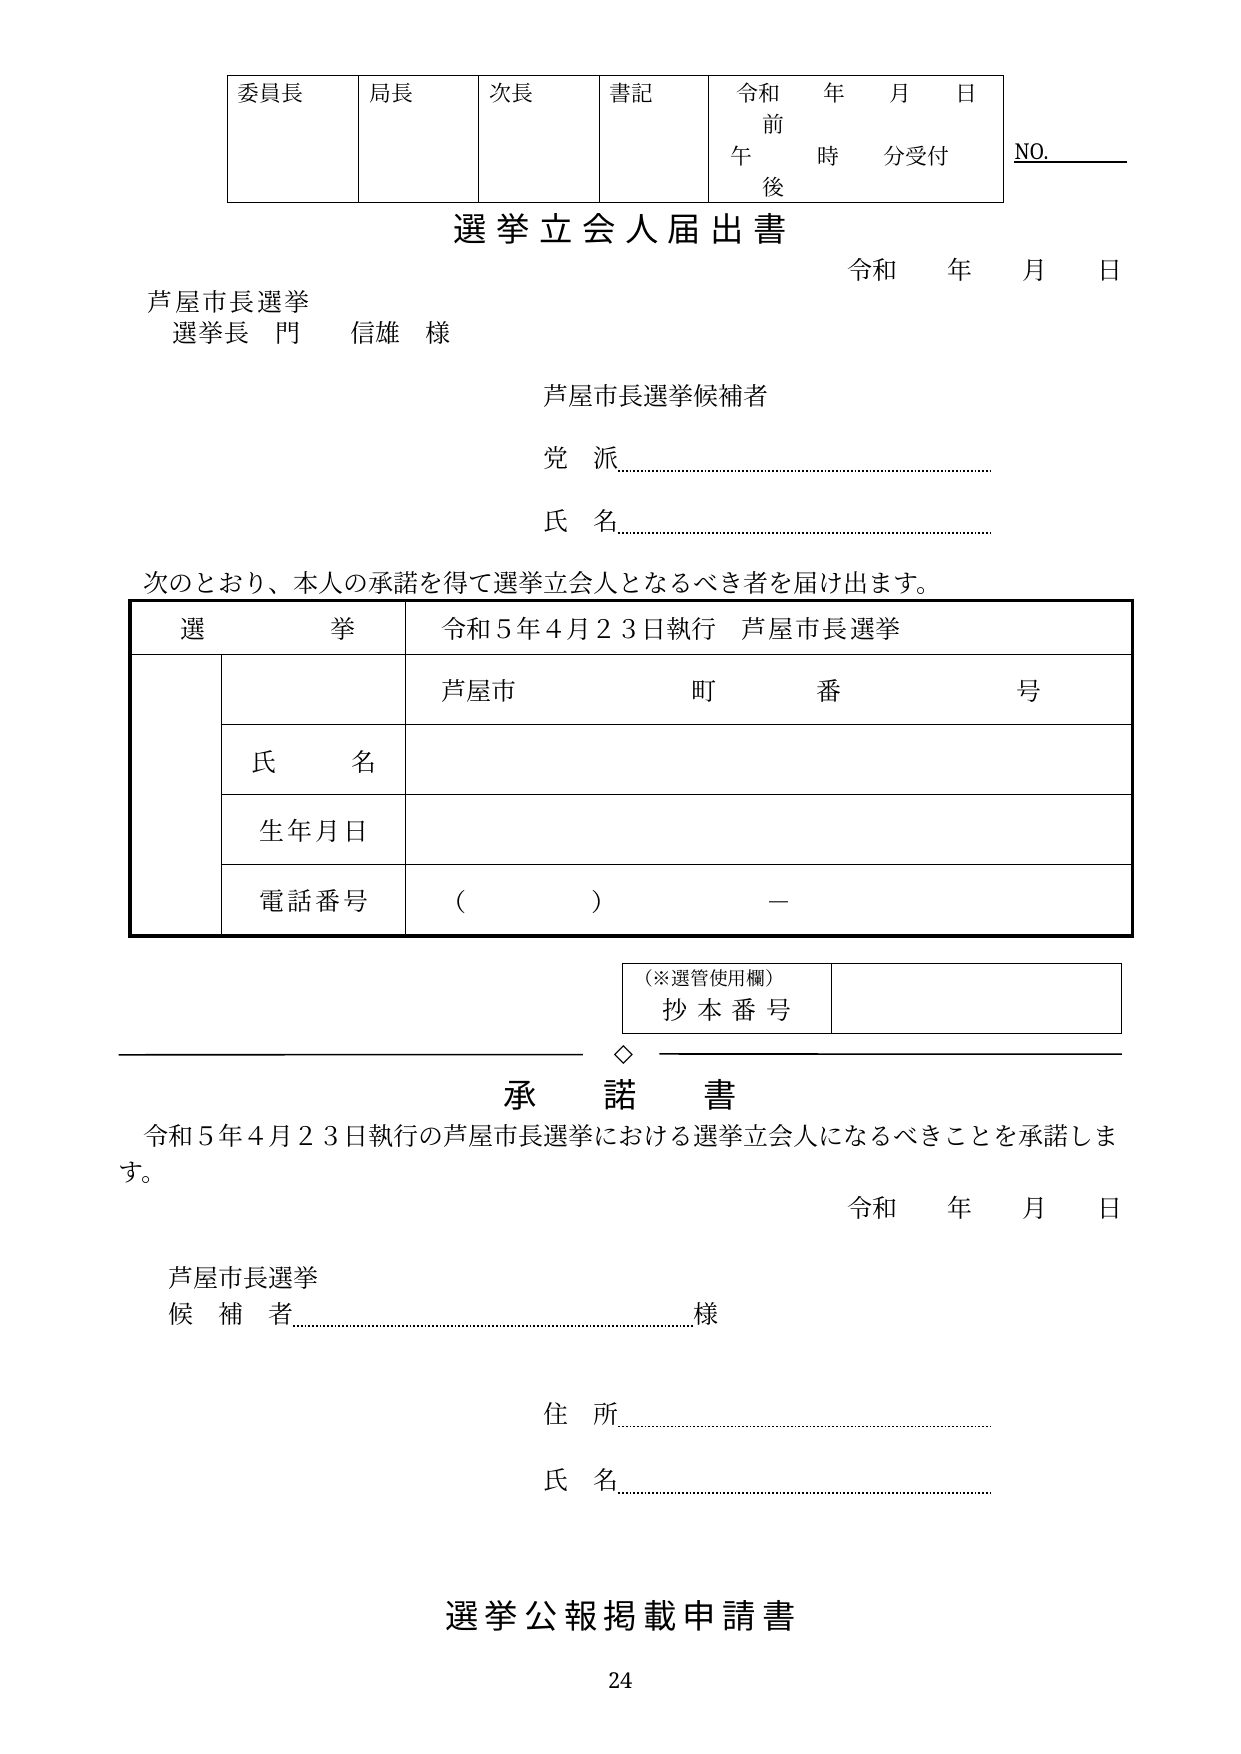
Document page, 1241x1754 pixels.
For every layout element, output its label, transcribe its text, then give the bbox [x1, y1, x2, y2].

text ◇ [125, 1034, 1122, 1068]
table_cell [222, 655, 405, 724]
table_cell [406, 795, 1131, 864]
table_header NO. [1004, 75, 1157, 202]
table_header 委員長 [228, 76, 358, 202]
text 選挙立会人届出書 [118, 203, 1122, 251]
text 候 補 者 様 [118, 1294, 1122, 1330]
table_cell 生年月日 [222, 795, 405, 864]
table_header 令和 年 月 日 前 午 時 分受付 後 [709, 76, 1003, 202]
text 氏 名 [118, 1461, 1122, 1497]
text 芦屋市長選挙 [118, 287, 1122, 318]
text 選挙公報掲載申請書 [118, 1590, 1122, 1638]
table_cell [406, 725, 1131, 794]
table_header 令和５年４月２３日執行 芦屋市長選挙 [406, 602, 1131, 654]
table_header 局長 [359, 76, 478, 202]
table_cell 電話番号 [222, 865, 405, 934]
table_cell （ ） － [406, 865, 1131, 934]
text 芦屋市長選挙 [118, 1258, 1122, 1294]
table_cell 氏 名 [222, 725, 405, 794]
table_cell [132, 655, 221, 934]
text 選挙長 門 信雄 様 [118, 318, 1122, 349]
table_header 選 挙 [132, 602, 405, 654]
text 氏 名 [118, 505, 1122, 537]
table_header [832, 964, 1121, 1033]
text 承 諾 書 [118, 1068, 1122, 1117]
table_header 書記 [600, 76, 708, 202]
table_header （※選管使用欄） 抄 本 番 号 [623, 964, 831, 1033]
table_cell 芦屋市 町 番 号 [406, 655, 1131, 724]
text 芦屋市長選挙候補者 [118, 380, 1122, 412]
table_header 次長 [479, 76, 599, 202]
text 令和 年 月 日 [118, 251, 1122, 287]
text 党 派 [118, 443, 1122, 474]
text 住 所 [118, 1398, 1122, 1430]
text 次のとおり、本人の承諾を得て選挙立会人となるべき者を届け出ます。 [118, 568, 1122, 599]
text 令和５年４月２３日執行の芦屋市長選挙における選挙立会人になるべきことを承諾します。 [118, 1117, 1122, 1188]
text 令和 年 月 日 [577, 1188, 1122, 1224]
